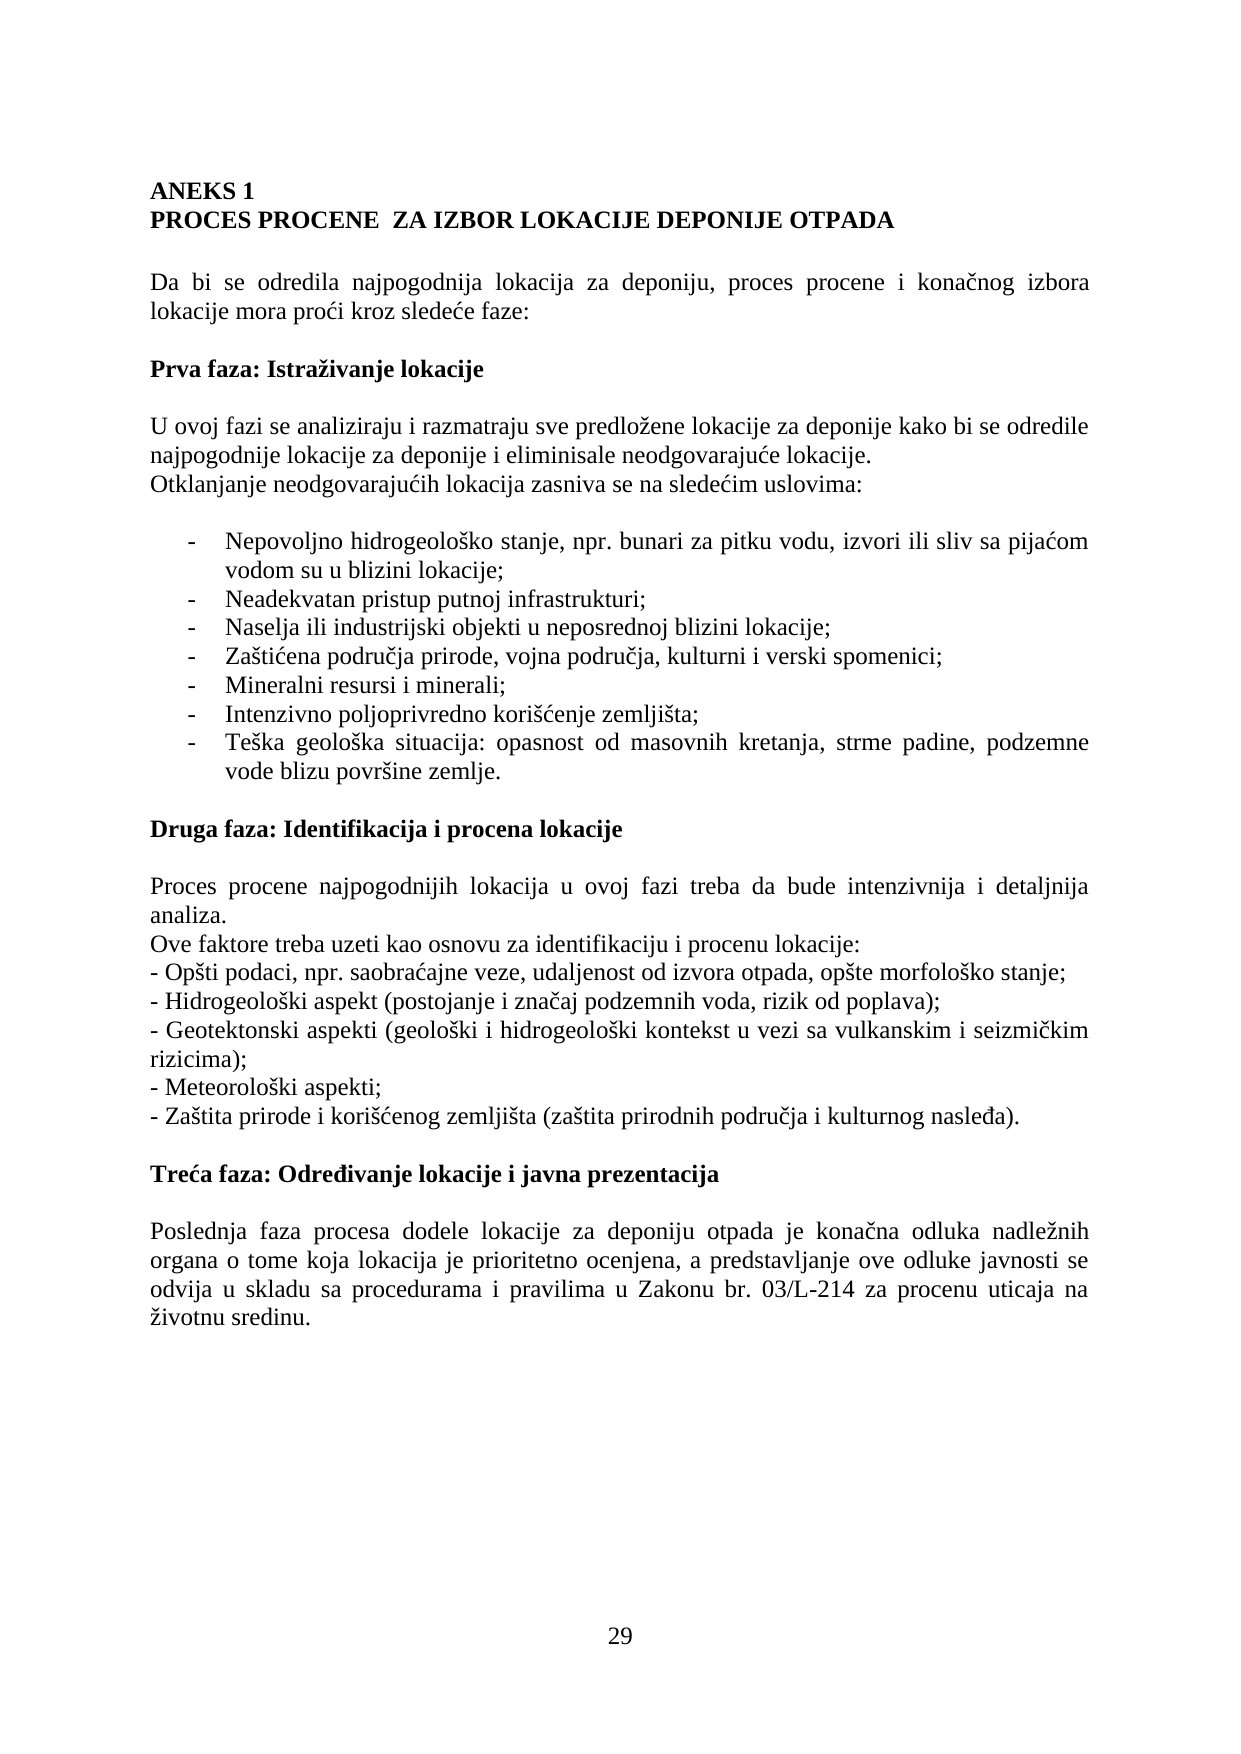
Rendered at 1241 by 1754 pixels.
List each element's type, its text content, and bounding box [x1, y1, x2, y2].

text Treća faza: Određivanje lokacije i javna prezentacija [150, 1159, 1090, 1187]
text U ovoj fazi se analiziraju i razmatraju sve predložene lokacije za deponije kako bi se odredile najpogodnije lokacije za deponije i eliminisale neodgovarajuće lokacije. [150, 411, 1090, 469]
text - Hidrogeološki aspekt (postojanje i značaj podzemnih voda, rizik od poplava); [150, 986, 1090, 1015]
text ANEKS 1 [150, 176, 1090, 205]
text Proces procene najpogodnijih lokacija u ovoj fazi treba da bude intenzivnija i detaljnija analiza. [150, 871, 1090, 929]
text - Opšti podaci, npr. saobraćajne veze, udaljenost od izvora otpada, opšte morfološko stanje; [150, 957, 1090, 986]
list Intenzivno poljoprivredno korišćenje zemljišta; [187, 699, 1090, 727]
text Druga faza: Identifikacija i procena lokacije [150, 814, 1090, 842]
list Teška geološka situacija: opasnost od masovnih kretanja, strme padine, podzemne vode blizu površine zemlje. [187, 727, 1090, 785]
text Ove faktore treba uzeti kao osnovu za identifikaciju i procenu lokacije: [150, 929, 1090, 957]
text - Meteorološki aspekti; [150, 1072, 1090, 1101]
text Da bi se odredila najpogodnija lokacija za deponiju, proces procene i konačnog izbora lokacije mora proći kroz sledeće faze: [150, 267, 1090, 325]
text - Geotektonski aspekti (geološki i hidrogeološki kontekst u vezi sa vulkanskim i seizmičkim rizicima); [150, 1015, 1090, 1072]
list Zaštićena područja prirode, vojna područja, kulturni i verski spomenici; [187, 641, 1090, 670]
text - Zaštita prirode i korišćenog zemljišta (zaštita prirodnih područja i kulturnog nasleđa). [150, 1101, 1090, 1130]
list Neadekvatan pristup putnoj infrastrukturi; [187, 584, 1090, 612]
text Prva faza: Istraživanje lokacije [150, 354, 1090, 382]
text PROCES PROCENE ZA IZBOR LOKACIJE DEPONIJE OTPADA [150, 205, 1090, 234]
text Poslednja faza procesa dodele lokacije za deponiju otpada je konačna odluka nadležnih organa o tome koja lokacija je prioritetno ocenjena, a predstavljanje ove odluke javnosti se odvija u skladu sa procedurama i pravilima u Zakonu br. 03/L-214 za procenu uticaja na životnu sredinu. [150, 1216, 1090, 1331]
list Mineralni resursi i minerali; [187, 670, 1090, 699]
text Otklanjanje neodgovarajućih lokacija zasniva se na sledećim uslovima: [150, 469, 1090, 497]
list Nepovoljno hidrogeološko stanje, npr. bunari za pitku vodu, izvori ili sliv sa pijaćom vodom su u blizini lokacije; [187, 526, 1090, 584]
list Naselja ili industrijski objekti u neposrednoj blizini lokacije; [187, 612, 1090, 641]
